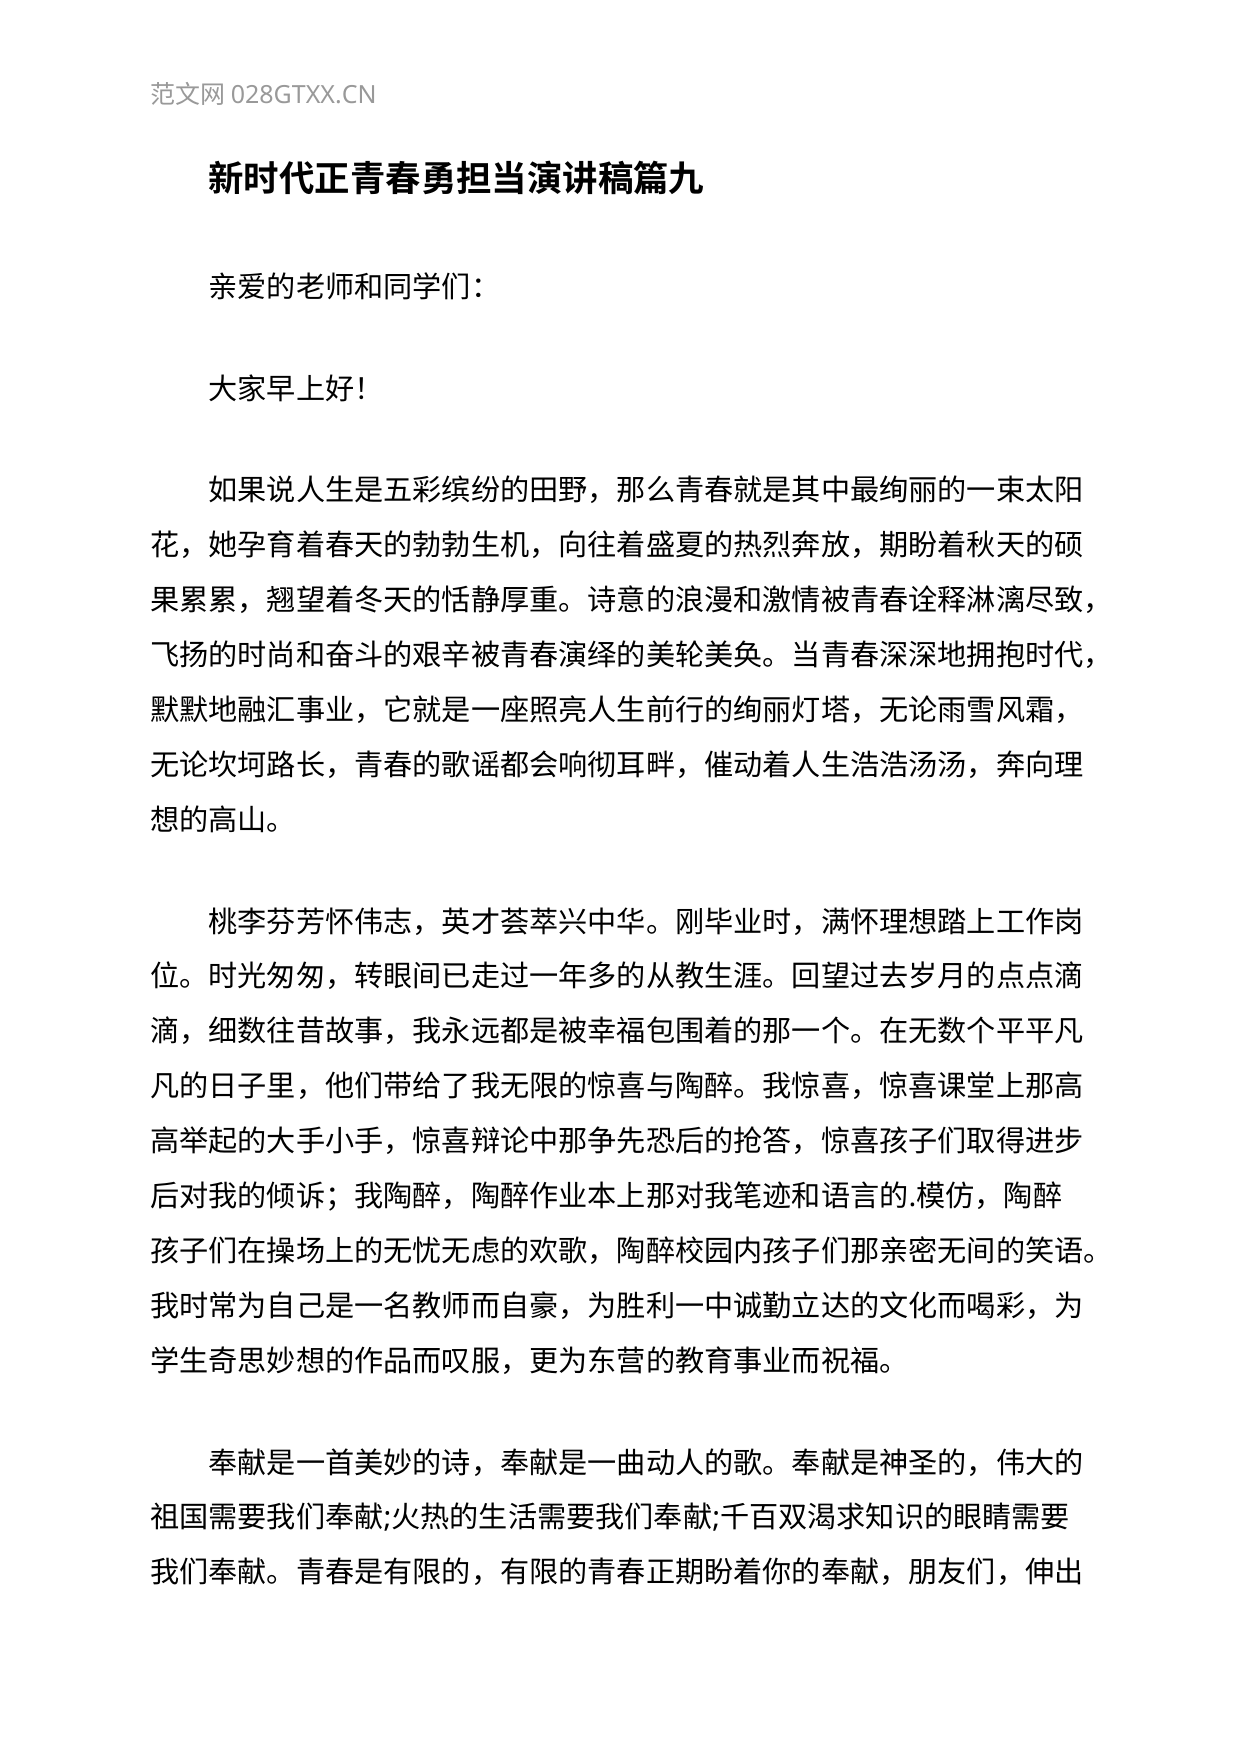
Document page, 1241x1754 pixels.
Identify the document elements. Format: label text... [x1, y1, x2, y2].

text 如果说人生是五彩缤纷的田野，那么青春就是其中最绚丽的一束太阳花，她孕育着春天的勃勃生机，向往着盛夏的热烈奔放，期盼着秋天的硕果累累，翘望着冬天的恬静厚重。诗意的浪漫和激情被青春诠释淋漓尽致，飞扬的时尚和奋斗的艰辛被青春演绎的美轮美奂。当青春深深地拥抱时代，默默地融汇事业，它就是一座照亮人生前行的绚丽灯塔，无论雨雪风霜，无论坎坷路长，青春的歌谣都会响彻耳畔，催动着人生浩浩汤汤，奔向理想的高山。 [150, 467, 1090, 839]
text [150, 1439, 1090, 1591]
text 桃李芬芳怀伟志，英才荟萃兴中华。刚毕业时，满怀理想踏上工作岗位。时光匆匆，转眼间已走过一年多的从教生涯。回望过去岁月的点点滴滴，细数往昔故事，我永远都是被幸福包围着的那一个。在无数个平平凡凡的日子里，他们带给了我无限的惊喜与陶醉。我惊喜，惊喜课堂上那高高举起的大手小手，惊喜辩论中那争先恐后的抢答，惊喜孩子们取得进步后对我的倾诉；我陶醉，陶醉作业本上那对我笔迹和语言的.模仿，陶醉孩子们在操场上的无忧无虑的欢歌，陶醉校园内孩子们那亲密无间的笑语。我时常为自己是一名教师而自豪，为胜利一中诚勤立达的文化而喝彩，为学生奇思妙想的作品而叹服，更为东营的教育事业而祝福。 [150, 898, 1090, 1380]
text 大家早上好！ [150, 365, 1090, 407]
text 新时代正青春勇担当演讲稿篇九 [150, 150, 1090, 201]
text 亲爱的老师和同学们： [150, 263, 1090, 306]
